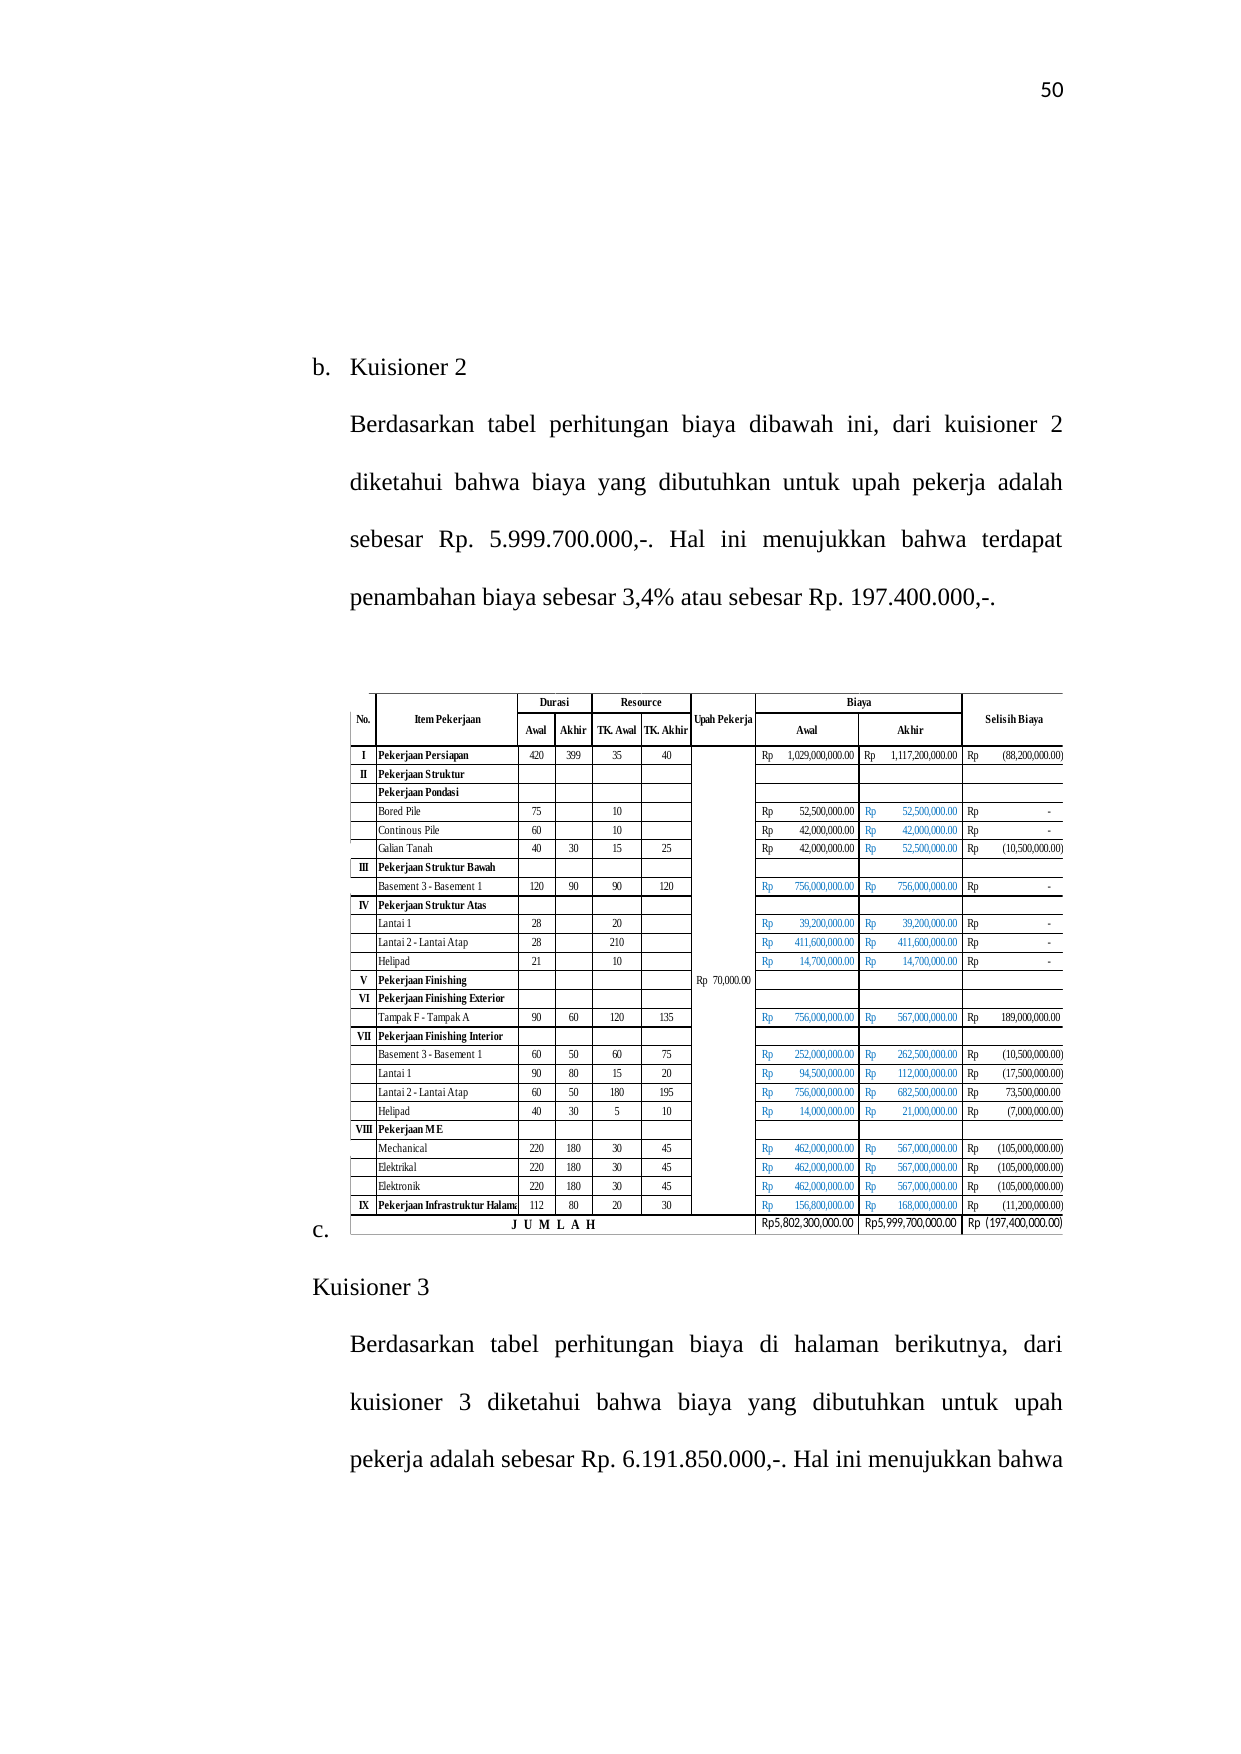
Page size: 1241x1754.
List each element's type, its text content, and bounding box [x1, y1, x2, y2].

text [349, 1329, 1063, 1473]
list Kuisioner 3 [312, 1214, 1063, 1301]
text Berdasarkan tabel perhitungan biaya dibawah ini, dari kuisioner 2 diketahui bahwa biaya yang dibutuhkan untuk upah pekerja adalah sebesar Rp. 5.999.700.000,-. Hal ini menujukkan bahwa terdapat penambahan biaya sebesar 3,4% atau sebesar Rp. 197.400.000,-. [349, 409, 1063, 611]
list Kuisioner 2 [312, 352, 1063, 381]
